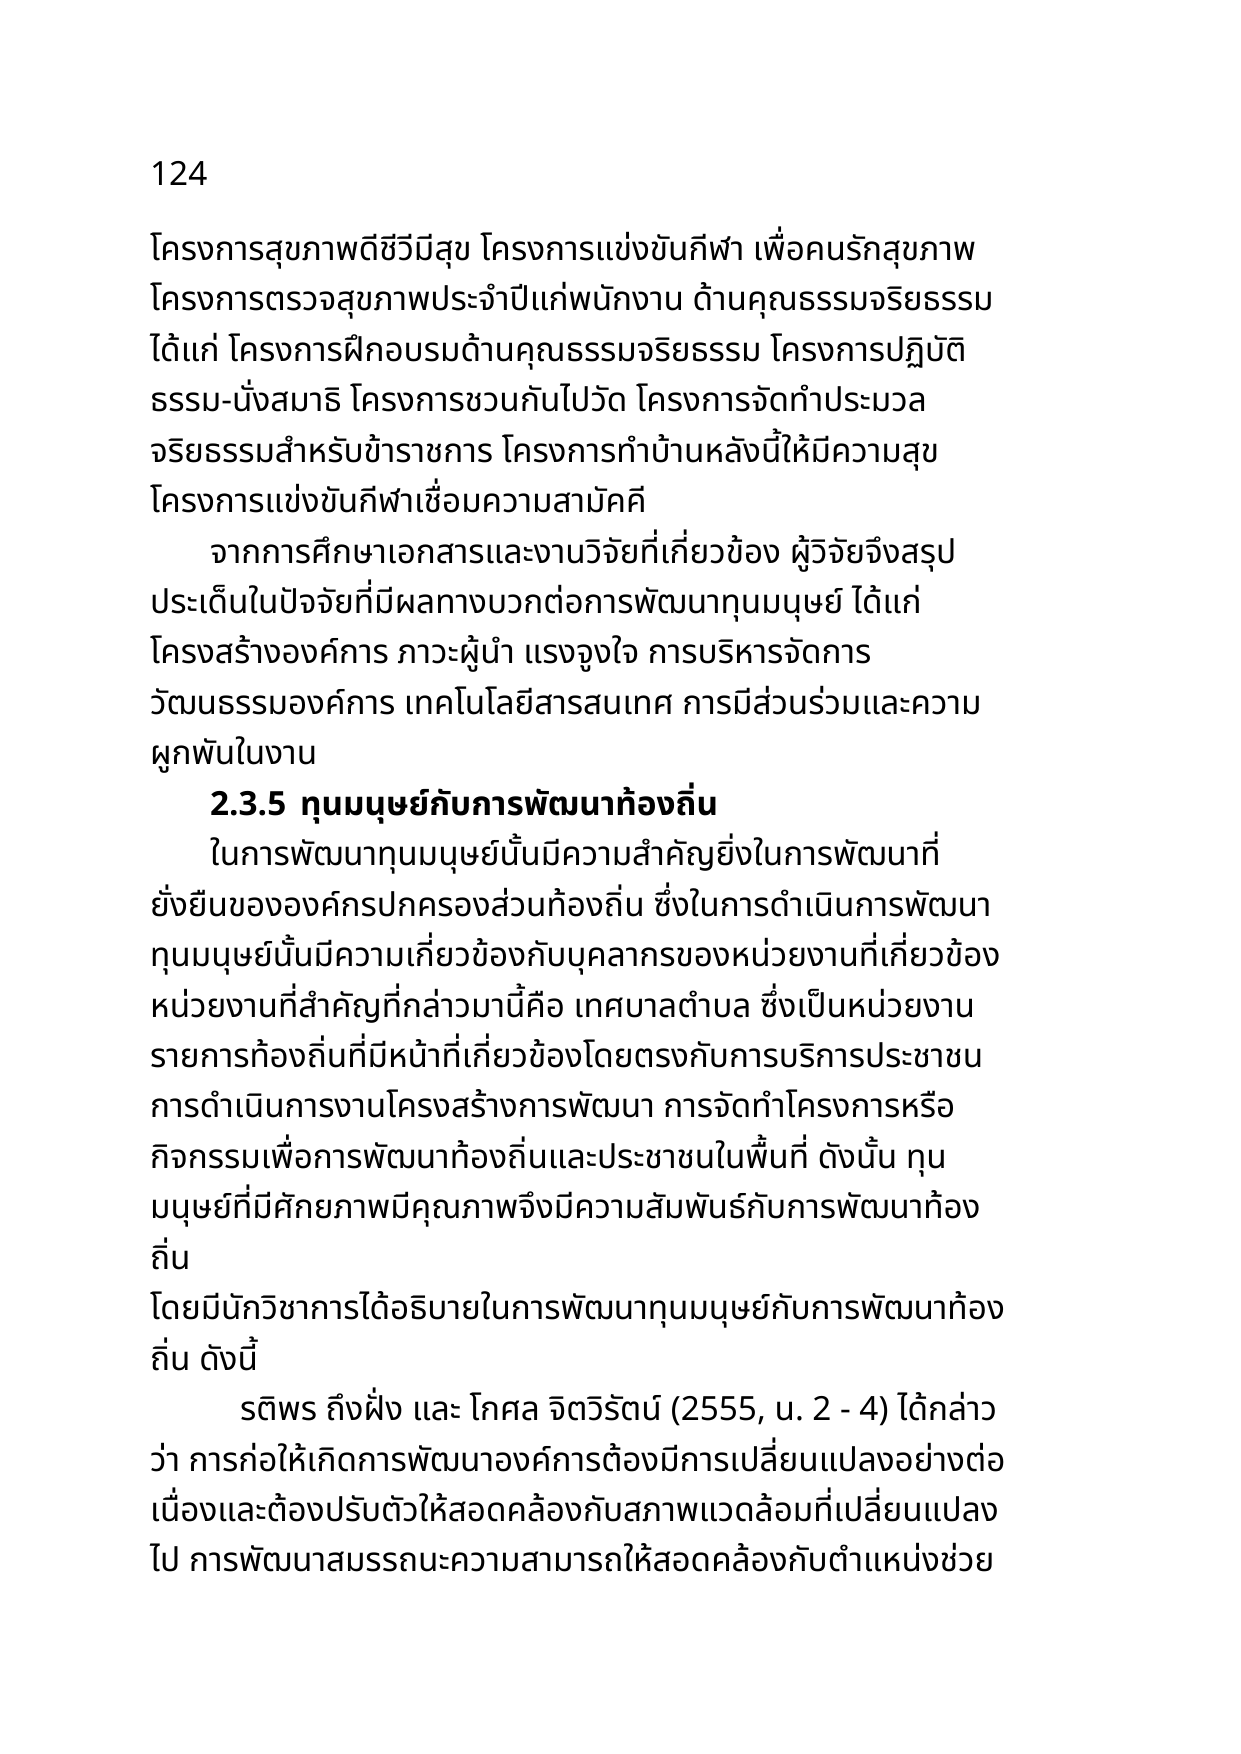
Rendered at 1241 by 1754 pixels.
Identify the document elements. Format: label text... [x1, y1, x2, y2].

text 2.3.5 ทุนมนุษย์กับการพัฒนาท้องถิ่น [150, 780, 1015, 830]
text โดยมีนักวิชาการได้อธิบายในการพัฒนาทุนมนุษย์กับการพัฒนาท้องถิ่น ดังนี้ [150, 1284, 1015, 1385]
text ในการพัฒนาทุนมนุษย์นั้นมีความสำคัญยิ่งในการพัฒนาที่ยั่งยืนขององค์กรปกครองส่วนท้องถิ่น ซึ่งในการดำเนินการพัฒนาทุนมนุษย์นั้นมีความเกี่ยวข้องกับบุคลากรของหน่วยงานที่เกี่ยวข้อง หน่วยงานที่สำคัญที่กล่าวมานี้คือ เทศบาลตำบล ซึ่งเป็นหน่วยงาน รายการท้องถิ่นที่มีหน้าที่เกี่ยวข้องโดยตรงกับการบริการประชาชน การดำเนินการงานโครงสร้างการพัฒนา การจัดทำโครงการหรือกิจกรรมเพื่อการพัฒนาท้องถิ่นและประชาชนในพื้นที่ ดังนั้น ทุนมนุษย์ที่มีศักยภาพมีคุณภาพจึงมีความสัมพันธ์กับการพัฒนาท้องถิ่น [150, 830, 1015, 1284]
text จากการศึกษาเอกสารและงานวิจัยที่เกี่ยวข้อง ผู้วิจัยจึงสรุปประเด็นในปัจจัยที่มีผลทางบวกต่อการพัฒนาทุนมนุษย์ ได้แก่ โครงสร้างองค์การ ภาวะผู้นำ แรงจูงใจ การบริหารจัดการ วัฒนธรรมองค์การ เทคโนโลยีสารสนเทศ การมีส่วนร่วมและความผูกพันในงาน [150, 528, 1015, 780]
